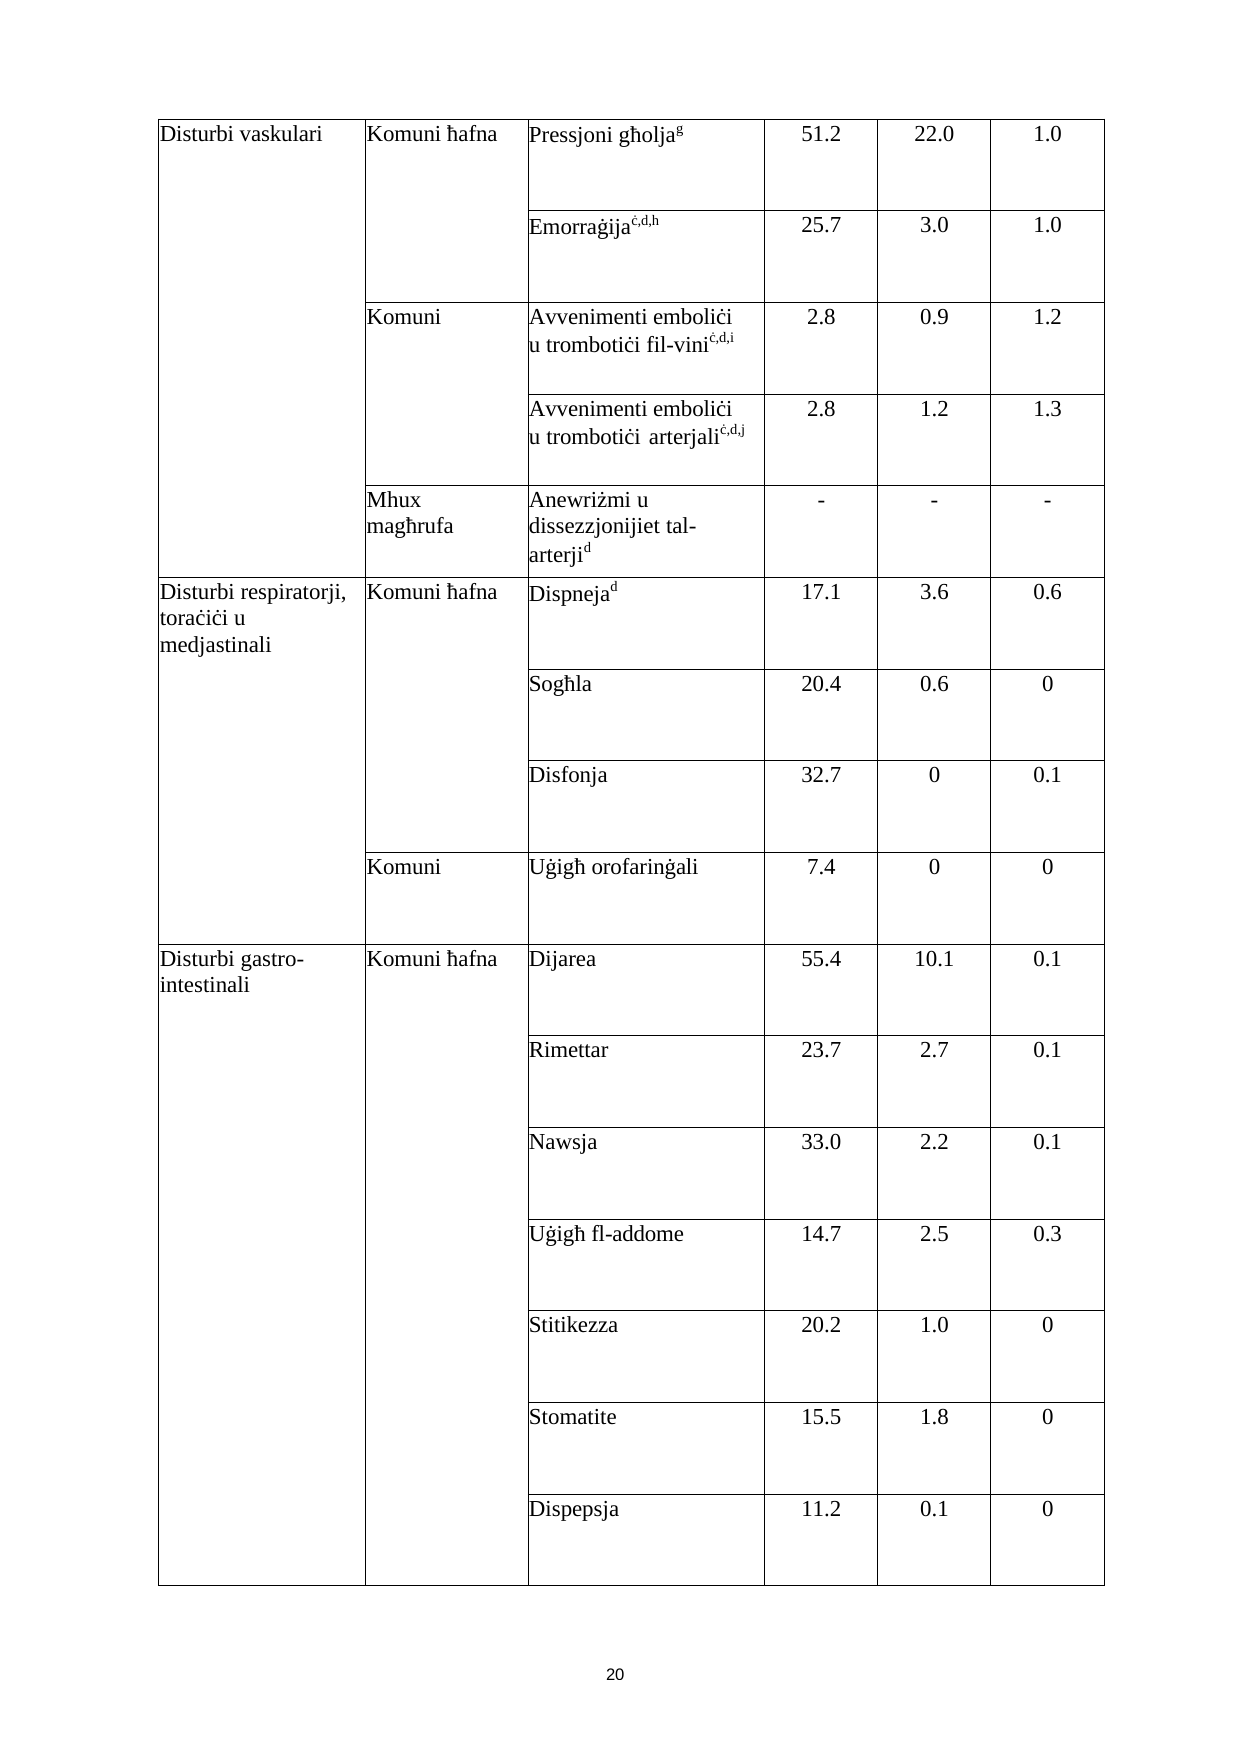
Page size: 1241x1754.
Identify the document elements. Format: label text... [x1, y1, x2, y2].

table_cell 14.7 [765, 1220, 877, 1310]
table_cell - [765, 486, 877, 577]
table_cell Stitikezza [529, 1311, 764, 1402]
table_cell 2.8 [765, 303, 877, 393]
table_cell Uġigħ fl-addome [529, 1220, 764, 1310]
table_cell 0.1 [991, 945, 1104, 1035]
table_cell 20.4 [765, 670, 877, 760]
table_cell 22.0 [878, 120, 990, 210]
table_cell Disturbi gastro- intestinali [159, 945, 365, 1585]
table_cell Dispnejad [529, 578, 764, 668]
table_cell 23.7 [765, 1036, 877, 1127]
table_cell 7.4 [765, 853, 877, 943]
table_cell 0 [991, 670, 1104, 760]
table_cell 1.0 [991, 120, 1104, 210]
table_cell 1.0 [878, 1311, 990, 1402]
table_cell 2.7 [878, 1036, 990, 1127]
table_cell 2.5 [878, 1220, 990, 1310]
table_cell 0.9 [878, 303, 990, 393]
table_cell 1.0 [991, 211, 1104, 302]
table_cell Stomatite [529, 1403, 764, 1493]
table_cell 32.7 [765, 761, 877, 852]
table_cell 1.3 [991, 395, 1104, 485]
table_cell 0.1 [991, 761, 1104, 852]
table_cell 0 [878, 853, 990, 943]
table_cell 1.8 [878, 1403, 990, 1493]
table_cell 1.2 [991, 303, 1104, 393]
table_cell Sogħla [529, 670, 764, 760]
table_cell 3.6 [878, 578, 990, 668]
table_cell 0 [991, 1311, 1104, 1402]
table_cell Komuni [366, 303, 528, 485]
table_cell 0.1 [878, 1495, 990, 1585]
table_cell 2.2 [878, 1128, 990, 1218]
table_cell 55.4 [765, 945, 877, 1035]
table_cell Rimettar [529, 1036, 764, 1127]
table_cell 0.3 [991, 1220, 1104, 1310]
table_cell Nawsja [529, 1128, 764, 1218]
table_cell Anewriżmi u dissezzjonijiet tal- arterjid [529, 486, 764, 577]
table_cell 0 [991, 1495, 1104, 1585]
table_cell 0.6 [991, 578, 1104, 668]
table_cell 0.6 [878, 670, 990, 760]
table_cell 2.8 [765, 395, 877, 485]
table_cell Komuni ħafna [366, 945, 528, 1585]
table_cell Komuni [366, 853, 528, 943]
table_cell 0 [991, 1403, 1104, 1493]
table_cell 17.1 [765, 578, 877, 668]
table_cell 33.0 [765, 1128, 877, 1218]
table_cell Uġigħ orofarinġali [529, 853, 764, 943]
table_cell 3.0 [878, 211, 990, 302]
table_cell 0 [878, 761, 990, 852]
table_cell 0 [991, 853, 1104, 943]
table_cell Pressjoni għoljag [529, 120, 764, 210]
table_cell 51.2 [765, 120, 877, 210]
table_cell Komuni ħafna [366, 578, 528, 852]
table_cell - [991, 486, 1104, 577]
table_cell Disfonja [529, 761, 764, 852]
table_cell 25.7 [765, 211, 877, 302]
table_cell Emorraġijaċ,d,h [529, 211, 764, 302]
table_cell 20.2 [765, 1311, 877, 1402]
table_cell 10.1 [878, 945, 990, 1035]
table_cell 0.1 [991, 1128, 1104, 1218]
table_cell Avvenimenti emboliċi u trombotiċi arterjaliċ,d,j [529, 395, 764, 485]
table_cell Disturbi vaskulari [159, 120, 365, 577]
table_cell Disturbi respiratorji, toraċiċi u medjastinali [159, 578, 365, 943]
table_cell Mhux magħrufa [366, 486, 528, 577]
table_cell Dispepsja [529, 1495, 764, 1585]
table_cell 0.1 [991, 1036, 1104, 1127]
table_cell 1.2 [878, 395, 990, 485]
table_cell Komuni ħafna [366, 120, 528, 302]
table_cell Avvenimenti emboliċi u trombotiċi fil-viniċ,d,i [529, 303, 764, 393]
table_cell Dijarea [529, 945, 764, 1035]
table_cell 11.2 [765, 1495, 877, 1585]
table_cell 15.5 [765, 1403, 877, 1493]
table_cell - [878, 486, 990, 577]
